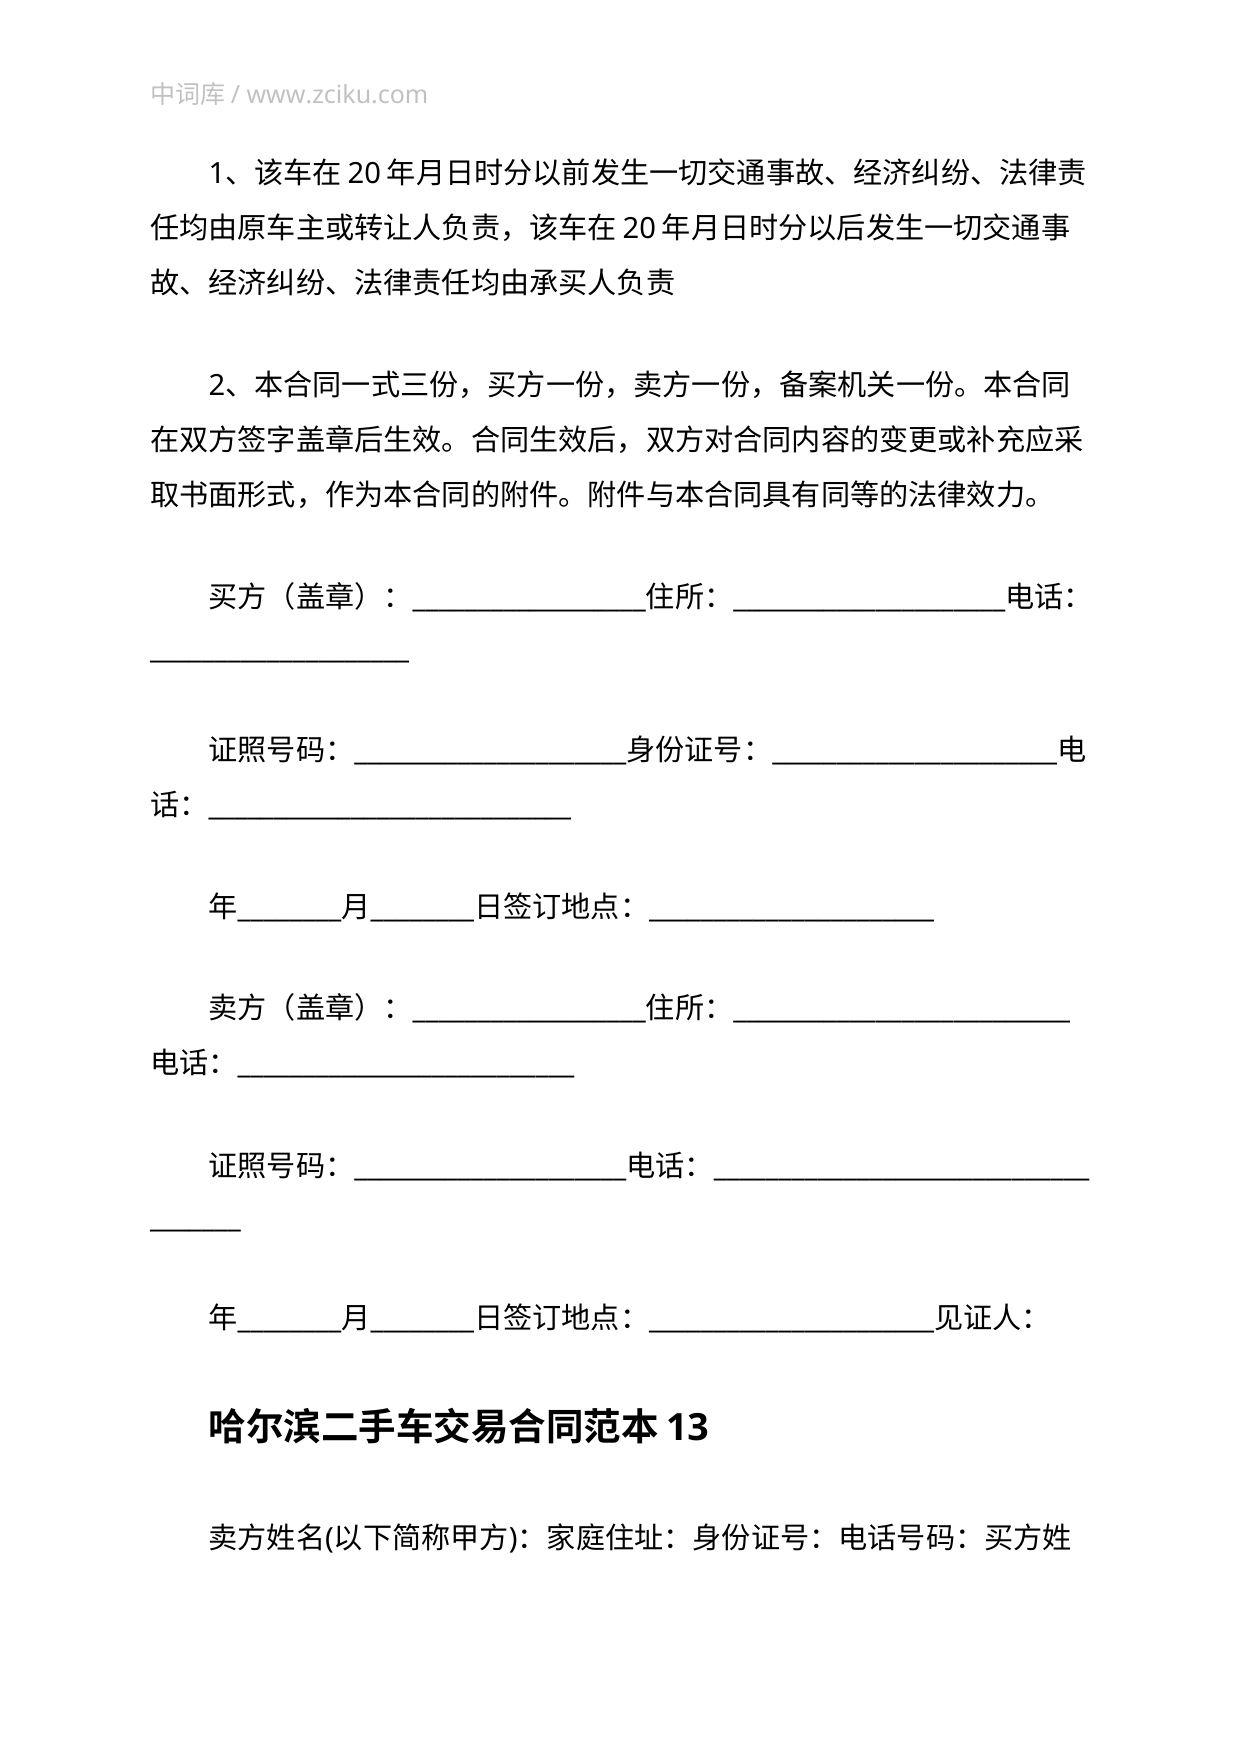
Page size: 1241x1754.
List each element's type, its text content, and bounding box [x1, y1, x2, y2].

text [150, 1514, 1090, 1557]
text 2、本合同一式三份，买方一份，卖方一份，备案机关一份。本合同在双方签字盖章后生效。合同生效后，双方对合同内容的变更或补充应采取书面形式，作为本合同的附件。附件与本合同具有同等的法律效力。 [150, 362, 1090, 514]
text 1、该车在20年月日时分以前发生一切交通事故、经济纠纷、法律责任均由原车主或转让人负责，该车在20年月日时分以后发生一切交通事故、经济纠纷、法律责任均由承买人负责 [150, 150, 1090, 302]
text 证照号码：_____________________身份证号：______________________电话：____________________________ [150, 726, 1090, 823]
text 买方（盖章）：__________________住所：_____________________电话：____________________ [150, 573, 1090, 667]
text 卖方（盖章）：__________________住所：__________________________电话：__________________________ [150, 985, 1090, 1082]
text 哈尔滨二手车交易合同范本13 [150, 1397, 1090, 1451]
text 年________月________日签订地点：______________________见证人： [150, 1295, 1090, 1337]
text 年________月________日签订地点：______________________ [150, 883, 1090, 926]
text 证照号码：_____________________电话：____________________________________ [150, 1142, 1090, 1236]
